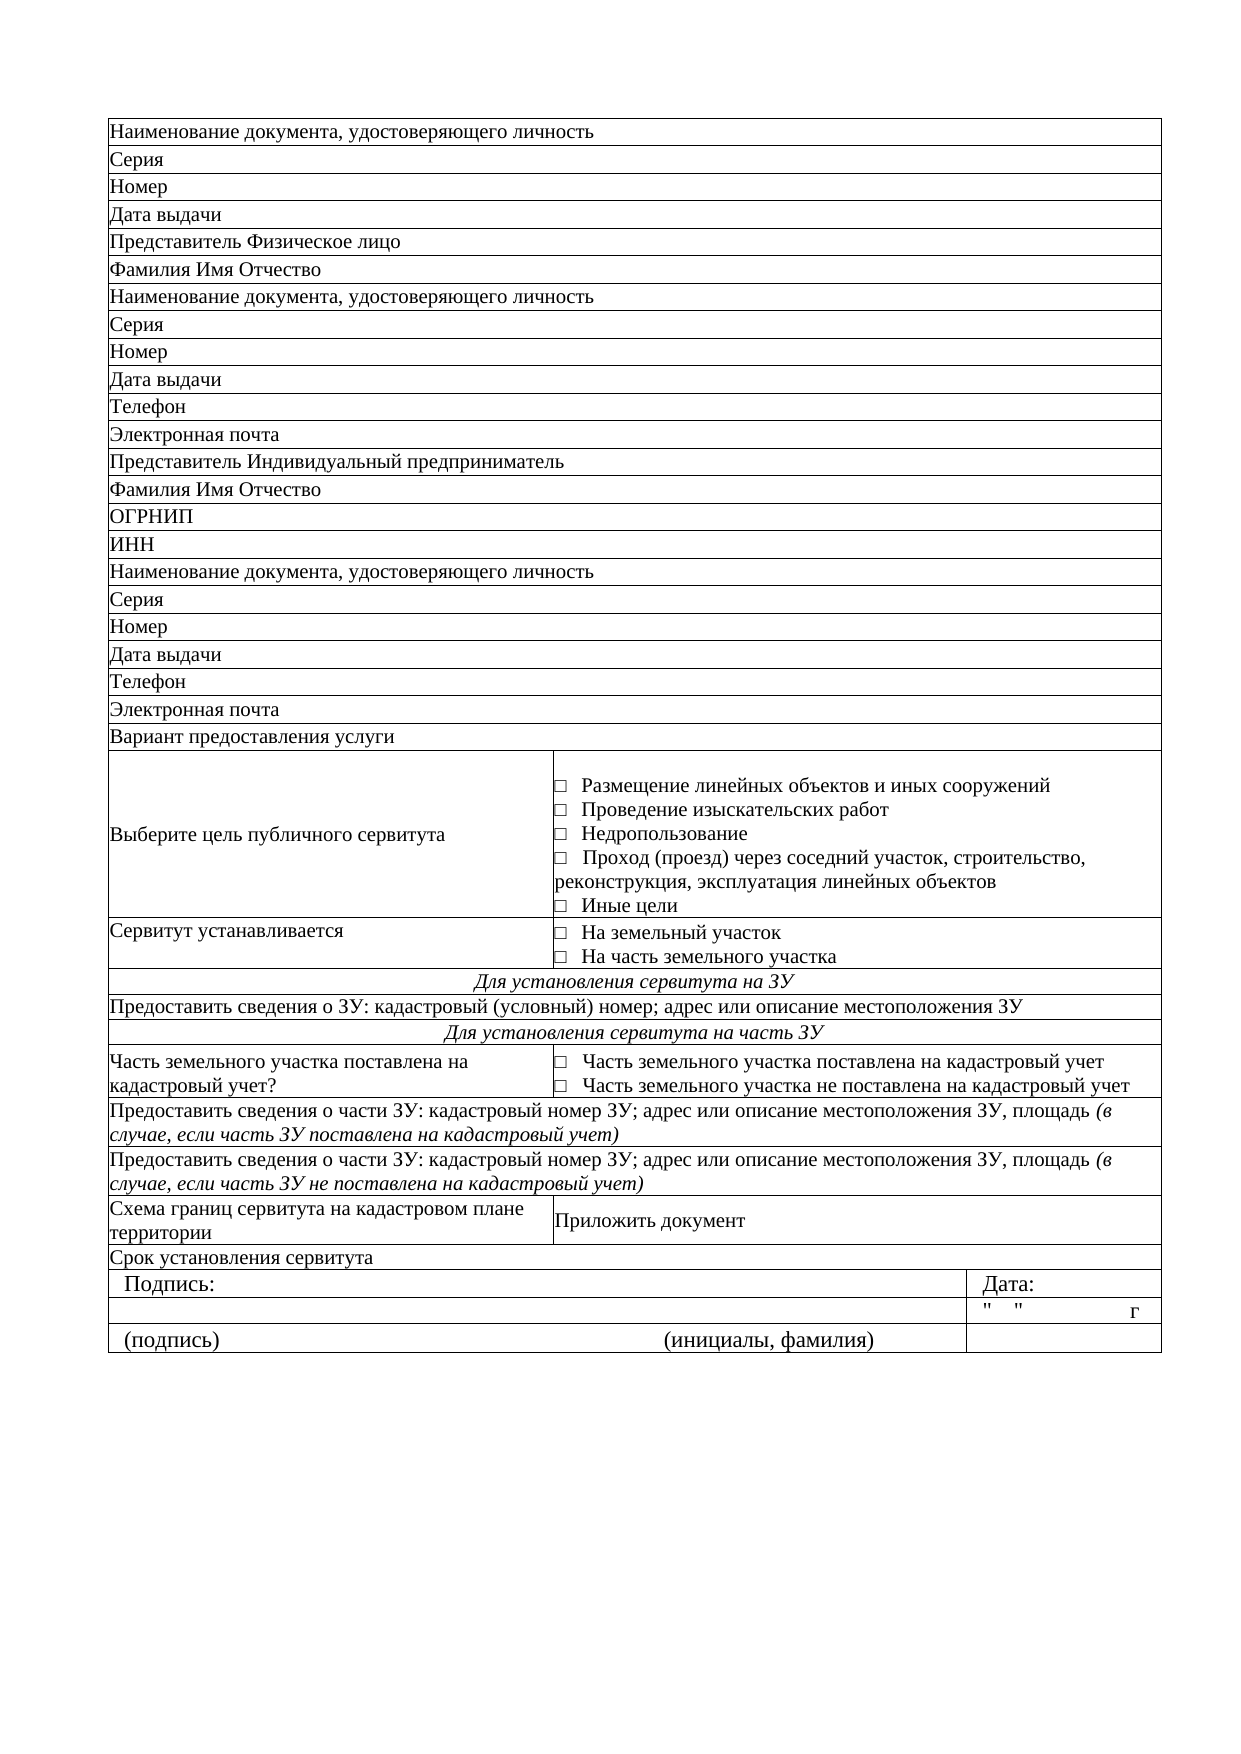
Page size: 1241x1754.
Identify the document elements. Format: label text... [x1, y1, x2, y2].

table_cell Выберите цель публичного сервитута [109, 751, 553, 917]
table_cell Для установления сервитута на часть ЗУ [109, 1020, 1161, 1044]
table_cell " " г [967, 1298, 1161, 1323]
table_cell Дата: [967, 1270, 1161, 1297]
table_cell Приложить документ [554, 1196, 1161, 1244]
table_cell ОГРНИП [109, 504, 1161, 530]
table_cell На земельный участок На часть земельного участка [554, 918, 1161, 968]
table_cell Предоставить сведения о части ЗУ: кадастровый номер ЗУ; адрес или описание местоположения ЗУ, площадь (в случае, если часть ЗУ не поставлена на кадастровый учет) [109, 1147, 1161, 1195]
table_cell (подпись) (инициалы, фамилия) [109, 1324, 966, 1352]
table_cell Срок установления сервитута [109, 1245, 1161, 1269]
table_cell Серия [109, 311, 1161, 338]
table_cell Размещение линейных объектов и иных сооружений Проведение изыскательских работ Недропользование Проход (проезд) через соседний участок, строительство, реконструкция, эксплуатация линейных объектов Иные цели [554, 751, 1161, 917]
table_cell Серия [109, 586, 1161, 613]
table_cell Фамилия Имя Отчество [109, 476, 1161, 503]
table_cell Предоставить сведения о ЗУ: кадастровый (условный) номер; адрес или описание местоположения ЗУ [109, 995, 1161, 1018]
table_cell Часть земельного участка поставлена на кадастровый учет Часть земельного участка не поставлена на кадастровый учет [554, 1045, 1161, 1097]
table_cell Номер [109, 174, 1161, 200]
table_cell Электронная почта [109, 421, 1161, 448]
table_cell ИНН [109, 531, 1161, 558]
table_cell Серия [109, 146, 1161, 173]
table_cell Фамилия Имя Отчество [109, 256, 1161, 283]
table_cell Наименование документа, удостоверяющего личность [109, 559, 1161, 585]
table_cell Дата выдачи [109, 201, 1161, 228]
table_cell Представитель Индивидуальный предприниматель [109, 449, 1161, 475]
table_cell Телефон [109, 669, 1161, 695]
table_cell [967, 1324, 1161, 1352]
table_cell Подпись: [109, 1270, 966, 1297]
table_cell Наименование документа, удостоверяющего личность [109, 119, 1161, 145]
table_cell Номер [109, 339, 1161, 365]
table_cell Дата выдачи [109, 366, 1161, 393]
table_cell Номер [109, 614, 1161, 640]
table_cell Дата выдачи [109, 641, 1161, 668]
table_cell Для установления сервитута на ЗУ [109, 969, 1161, 993]
table_cell Схема границ сервитута на кадастровом плане территории [109, 1196, 553, 1244]
table_cell Наименование документа, удостоверяющего личность [109, 284, 1161, 310]
table_cell Вариант предоставления услуги [109, 724, 1161, 750]
table_cell Представитель Физическое лицо [109, 229, 1161, 255]
table_cell Часть земельного участка поставлена на кадастровый учет? [109, 1045, 553, 1097]
table_cell [109, 1298, 966, 1323]
table_cell Телефон [109, 394, 1161, 420]
table_cell Сервитут устанавливается [109, 918, 553, 968]
table_cell Предоставить сведения о части ЗУ: кадастровый номер ЗУ; адрес или описание местоположения ЗУ, площадь (в случае, если часть ЗУ поставлена на кадастровый учет) [109, 1098, 1161, 1146]
table_cell Электронная почта [109, 696, 1161, 723]
